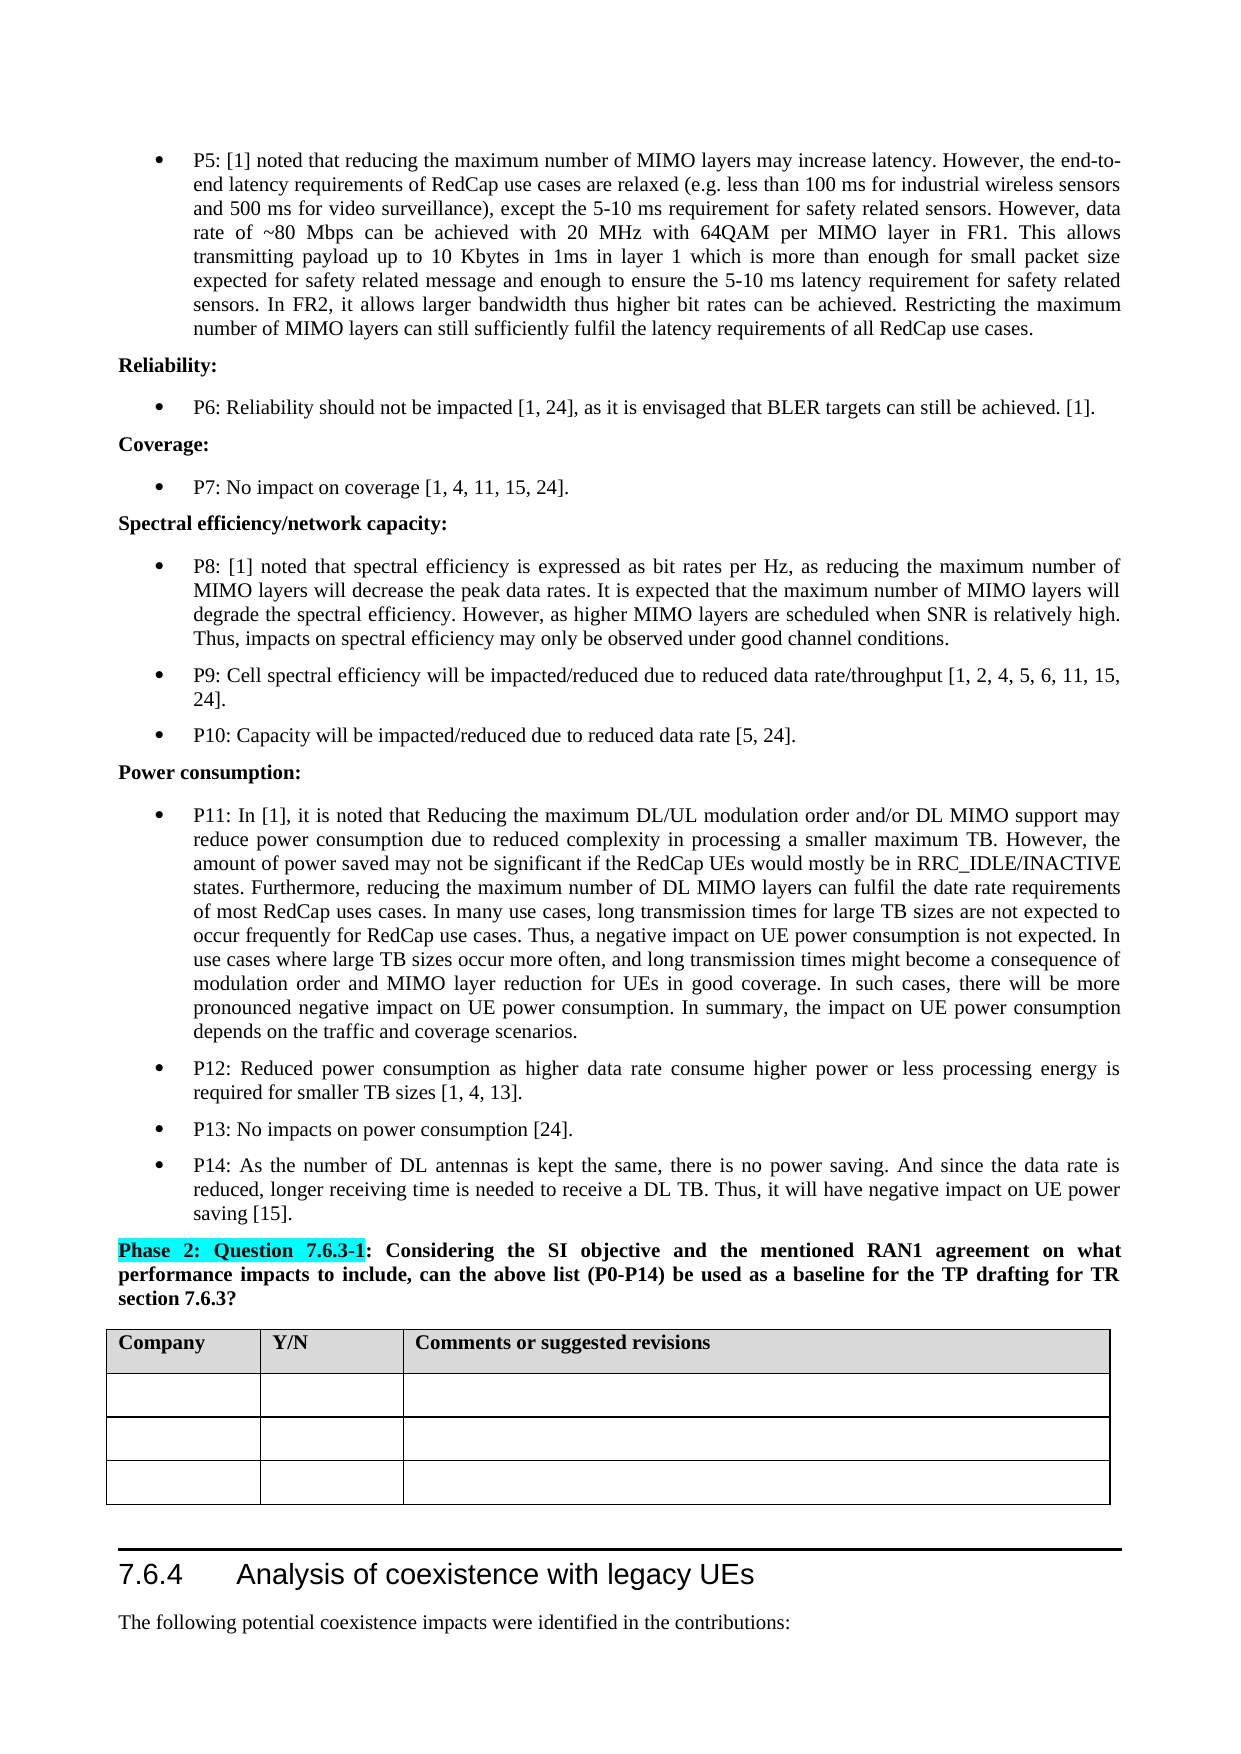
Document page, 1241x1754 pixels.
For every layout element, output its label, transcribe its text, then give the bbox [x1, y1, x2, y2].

text The following potential coexistence impacts were identified in the contributions: [118, 1610, 1122, 1634]
list P5: [1] noted that reducing the maximum number of MIMO layers may increase latency. However, the end-to-end latency requirements of RedCap use cases are relaxed (e.g. less than 100 ms for industrial wireless sensors and 500 ms for video surveillance), except the 5-10 ms requirement for safety related sensors. However, data rate of ~80 Mbps can be achieved with 20 MHz with 64QAM per MIMO layer in FR1. This allows transmitting payload up to 10 Kbytes in 1ms in layer 1 which is more than enough for small packet size expected for safety related message and enough to ensure the 5-10 ms latency requirement for safety related sensors. In FR2, it allows larger bandwidth thus higher bit rates can be achieved. Restricting the maximum number of MIMO layers can still sufficiently fulfil the latency requirements of all RedCap use cases. [156, 147, 1122, 340]
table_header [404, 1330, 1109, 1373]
text Power consumption: [118, 760, 1122, 784]
list P14: As the number of DL antennas is kept the same, there is no power saving. And since the data rate is reduced, longer receiving time is needed to receive a DL TB. Thus, it will have negative impact on UE power saving [15]. [156, 1153, 1122, 1225]
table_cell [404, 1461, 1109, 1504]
text Reliability: [118, 352, 1122, 377]
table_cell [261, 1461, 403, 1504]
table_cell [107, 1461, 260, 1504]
list P12: Reduced power consumption as higher data rate consume higher power or less processing energy is required for smaller TB sizes [1, 4, 13]. [156, 1056, 1122, 1104]
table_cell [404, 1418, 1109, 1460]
list P8: [1] noted that spectral efficiency is expressed as bit rates per Hz, as reducing the maximum number of MIMO layers will decrease the peak data rates. It is expected that the maximum number of MIMO layers will degrade the spectral efficiency. However, as higher MIMO layers are scheduled when SNR is relatively high. Thus, impacts on spectral efficiency may only be observed under good channel conditions. [156, 554, 1122, 650]
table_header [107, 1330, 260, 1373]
subtitle 7.6.4 Analysis of coexistence with legacy UEs [118, 1551, 1122, 1591]
list P7: No impact on coverage [1, 4, 11, 15, 24]. [156, 475, 1122, 499]
list P9: Cell spectral efficiency will be impacted/reduced due to reduced data rate/throughput [1, 2, 4, 5, 6, 11, 15, 24]. [156, 663, 1122, 711]
list P11: In [1], it is noted that Reducing the maximum DL/UL modulation order and/or DL MIMO support may reduce power consumption due to reduced complexity in processing a smaller maximum TB. However, the amount of power saved may not be significant if the RedCap UEs would mostly be in RRC_IDLE/INACTIVE states. Furthermore, reducing the maximum number of DL MIMO layers can fulfil the date rate requirements of most RedCap uses cases. In many use cases, long transmission times for large TB sizes are not expected to occur frequently for RedCap use cases. Thus, a negative impact on UE power consumption is not expected. In use cases where large TB sizes occur more often, and long transmission times might become a consequence of modulation order and MIMO layer reduction for UEs in good coverage. In such cases, there will be more pronounced negative impact on UE power consumption. In summary, the impact on UE power consumption depends on the traffic and coverage scenarios. [156, 803, 1122, 1043]
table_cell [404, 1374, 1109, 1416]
text Spectral efficiency/network capacity: [118, 511, 1122, 535]
list P6: Reliability should not be impacted [1, 24], as it is envisaged that BLER targets can still be achieved. [1]. [156, 395, 1122, 419]
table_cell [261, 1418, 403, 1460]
list P10: Capacity will be impacted/reduced due to reduced data rate [5, 24]. [156, 723, 1122, 747]
text Coverage: [118, 432, 1122, 456]
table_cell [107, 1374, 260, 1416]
list P13: No impacts on power consumption [24]. [156, 1117, 1122, 1141]
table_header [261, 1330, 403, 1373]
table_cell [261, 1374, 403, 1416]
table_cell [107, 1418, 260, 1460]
text Phase 2: Question 7.6.3-1: Considering the SI objective and the mentioned RAN1 agreement on what performance impacts to include, can the above list (P0-P14) be used as a baseline for the TP drafting for TR section 7.6.3? [118, 1238, 1122, 1310]
